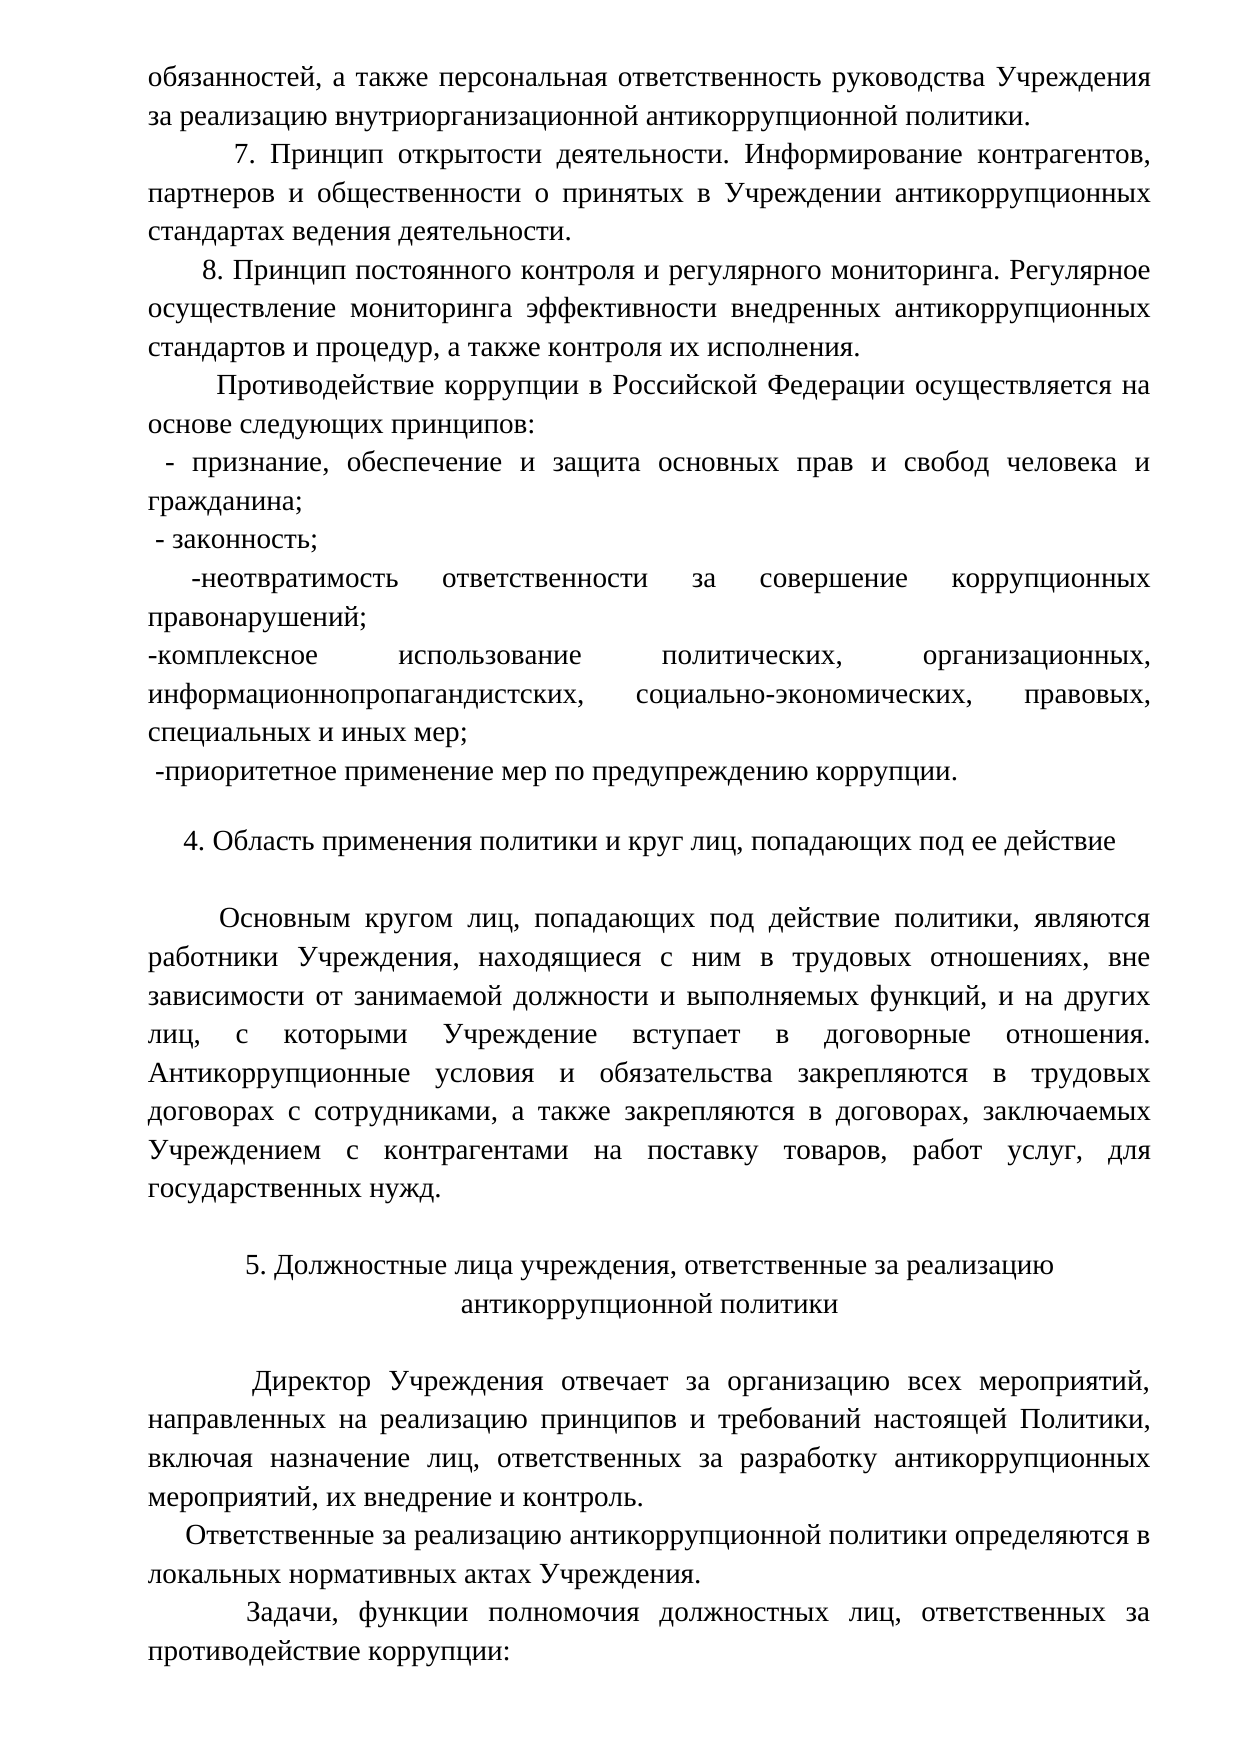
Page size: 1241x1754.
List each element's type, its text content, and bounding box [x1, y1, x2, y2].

text -приоритетное применение мер по предупреждению коррупции. [148, 753, 1152, 786]
text Задачи, функции полномочия должностных лиц, ответственных за противодействие коррупции: [148, 1594, 1152, 1666]
text 5. Должностные лица учреждения, ответственные за реализацию антикоррупционной политики [148, 1247, 1152, 1319]
text Противодействие коррупции в Российской Федерации осуществляется на основе следующих принципов: [148, 367, 1152, 439]
text 4. Область применения политики и круг лиц, попадающих под ее действие [148, 823, 1152, 857]
text - законность; [148, 522, 1152, 555]
text Ответственные за реализацию антикоррупционной политики определяются в локальных нормативных актах Учреждения. [148, 1517, 1152, 1589]
text 8. Принцип постоянного контроля и регулярного мониторинга. Регулярное осуществление мониторинга эффективности внедренных антикоррупционных стандартов и процедур, а также контроля их исполнения. [148, 252, 1152, 362]
text Основным кругом лиц, попадающих под действие политики, являются работники Учреждения, находящиеся с ним в трудовых отношениях, вне зависимости от занимаемой должности и выполняемых функций, и на других лиц, с которыми Учреждение вступает в договорные отношения. Антикоррупционные условия и обязательства закрепляются в трудовых договорах с сотрудниками, а также закрепляются в договорах, заключаемых Учреждением с контрагентами на поставку товаров, работ услуг, для государственных нужд. [148, 901, 1152, 1204]
text -неотвратимость ответственности за совершение коррупционных правонарушений; [148, 560, 1152, 632]
text - признание, обеспечение и защита основных прав и свобод человека и гражданина; [148, 444, 1152, 517]
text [148, 59, 1152, 131]
text 7. Принцип открытости деятельности. Информирование контрагентов, партнеров и общественности о принятых в Учреждении антикоррупционных стандартах ведения деятельности. [148, 136, 1152, 247]
text -комплексное использование политических, организационных, информационнопропагандистских, социально-экономических, правовых, специальных и иных мер; [148, 637, 1152, 748]
text Директор Учреждения отвечает за организацию всех мероприятий, направленных на реализацию принципов и требований настоящей Политики, включая назначение лиц, ответственных за разработку антикоррупционных мероприятий, их внедрение и контроль. [148, 1363, 1152, 1512]
